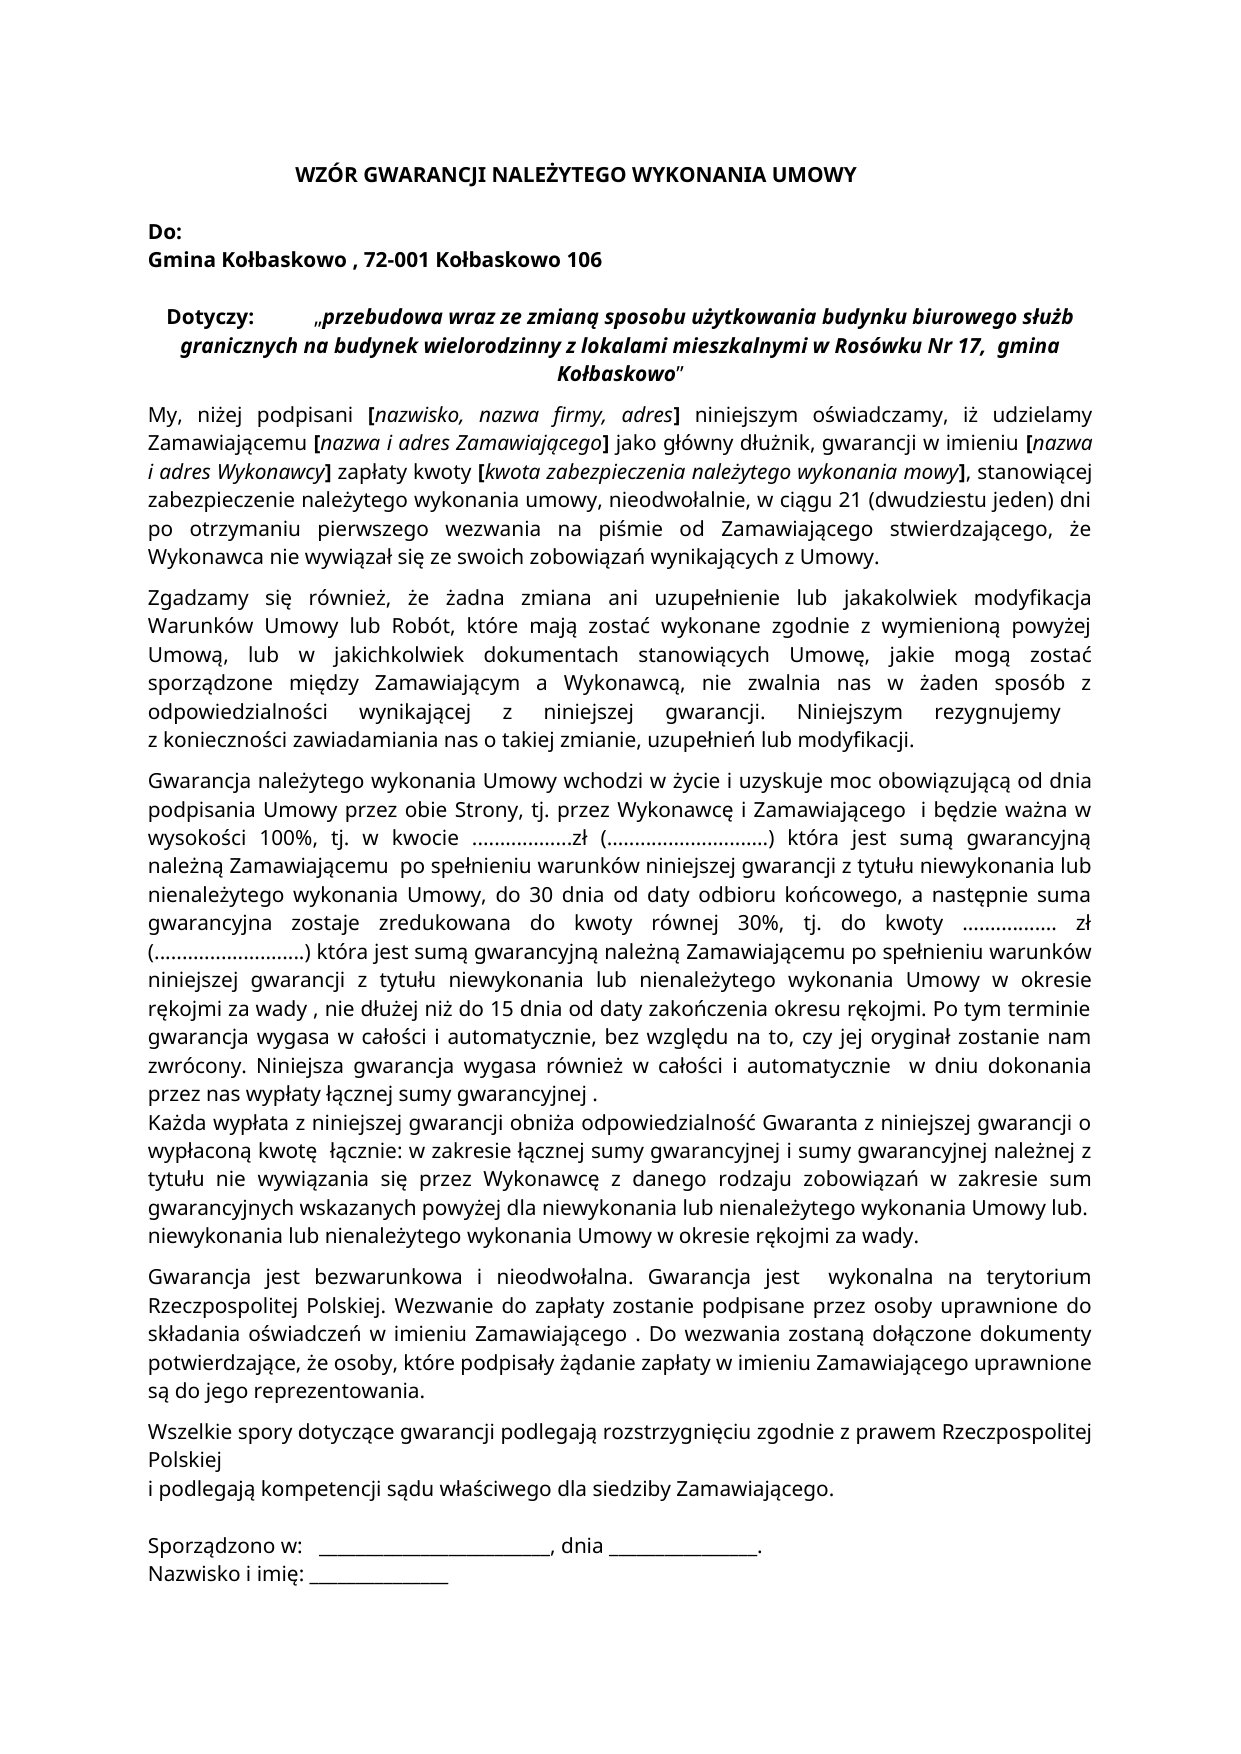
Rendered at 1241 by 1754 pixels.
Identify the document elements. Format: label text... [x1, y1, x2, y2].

text WZÓR GWARANCJI NALEŻYTEGO WYKONANIA UMOWY [221, 160, 1093, 188]
text Dotyczy: „przebudowa wraz ze zmianą sposobu użytkowania budynku biurowego służb granicznych na budynek wielorodzinny z lokalami mieszkalnymi w Rosówku Nr 17, gmina Kołbaskowo” [148, 302, 1093, 388]
text Nazwisko i imię: _______________ [148, 1559, 1093, 1588]
text Gmina Kołbaskowo , 72-001 Kołbaskowo 106 [148, 245, 1093, 274]
text Gwarancja należytego wykonania Umowy wchodzi w życie i uzyskuje moc obowiązującą od dnia podpisania Umowy przez obie Strony, tj. przez Wykonawcę i Zamawiającego i będzie ważna w wysokości 100%, tj. w kwocie ..................zł (.............................) która jest sumą gwarancyjną należną Zamawiającemu po spełnieniu warunków niniejszej gwarancji z tytułu niewykonania lub nienależytego wykonania Umowy, do 30 dnia od daty odbioru końcowego, a następnie suma gwarancyjna zostaje zredukowana do kwoty równej 30%, tj. do kwoty ................. zł (...........................) która jest sumą gwarancyjną należną Zamawiającemu po spełnieniu warunków niniejszej gwarancji z tytułu niewykonania lub nienależytego wykonania Umowy w okresie rękojmi za wady , nie dłużej niż do 15 dnia od daty zakończenia okresu rękojmi. Po tym terminie gwarancja wygasa w całości i automatycznie, bez względu na to, czy jej oryginał zostanie nam zwrócony. Niniejsza gwarancja wygasa również w całości i automatycznie w dniu dokonania przez nas wypłaty łącznej sumy gwarancyjnej . [148, 766, 1093, 1108]
text My, niżej podpisani [nazwisko, nazwa firmy, adres] niniejszym oświadczamy, iż udzielamy Zamawiającemu [nazwa i adres Zamawiającego] jako główny dłużnik, gwarancji w imieniu [nazwa i adres Wykonawcy] zapłaty kwoty [kwota zabezpieczenia należytego wykonania mowy], stanowiącej zabezpieczenie należytego wykonania umowy, nieodwołalnie, w ciągu 21 (dwudziestu jeden) dni po otrzymaniu pierwszego wezwania na piśmie od Zamawiającego stwierdzającego, że Wykonawca nie wywiązał się ze swoich zobowiązań wynikających z Umowy. [148, 400, 1093, 571]
text Gwarancja jest bezwarunkowa i nieodwołalna. Gwarancja jest wykonalna na terytorium Rzeczpospolitej Polskiej. Wezwanie do zapłaty zostanie podpisane przez osoby uprawnione do składania oświadczeń w imieniu Zamawiającego . Do wezwania zostaną dołączone dokumenty potwierdzające, że osoby, które podpisały żądanie zapłaty w imieniu Zamawiającego uprawnione są do jego reprezentowania. [148, 1262, 1093, 1404]
text Wszelkie spory dotyczące gwarancji podlegają rozstrzygnięciu zgodnie z prawem Rzeczpospolitej Polskiej i podlegają kompetencji sądu właściwego dla siedziby Zamawiającego. [148, 1417, 1093, 1502]
text Do: [148, 217, 1093, 245]
text Sporządzono w: _________________________, dnia ________________. [148, 1531, 1093, 1559]
text niewykonania lub nienależytego wykonania Umowy w okresie rękojmi za wady. [148, 1221, 1093, 1250]
text Każda wypłata z niniejszej gwarancji obniża odpowiedzialność Gwaranta z niniejszej gwarancji o wypłaconą kwotę łącznie: w zakresie łącznej sumy gwarancyjnej i sumy gwarancyjnej należnej z tytułu nie wywiązania się przez Wykonawcę z danego rodzaju zobowiązań w zakresie sum gwarancyjnych wskazanych powyżej dla niewykonania lub nienależytego wykonania Umowy lub. [148, 1108, 1093, 1221]
text Zgadzamy się również, że żadna zmiana ani uzupełnienie lub jakakolwiek modyfikacja Warunków Umowy lub Robót, które mają zostać wykonane zgodnie z wymienioną powyżej Umową, lub w jakichkolwiek dokumentach stanowiących Umowę, jakie mogą zostać sporządzone między Zamawiającym a Wykonawcą, nie zwalnia nas w żaden sposób z odpowiedzialności wynikającej z niniejszej gwarancji. Niniejszym rezygnujemy z konieczności zawiadamiania nas o takiej zmianie, uzupełnień lub modyfikacji. [148, 583, 1093, 754]
